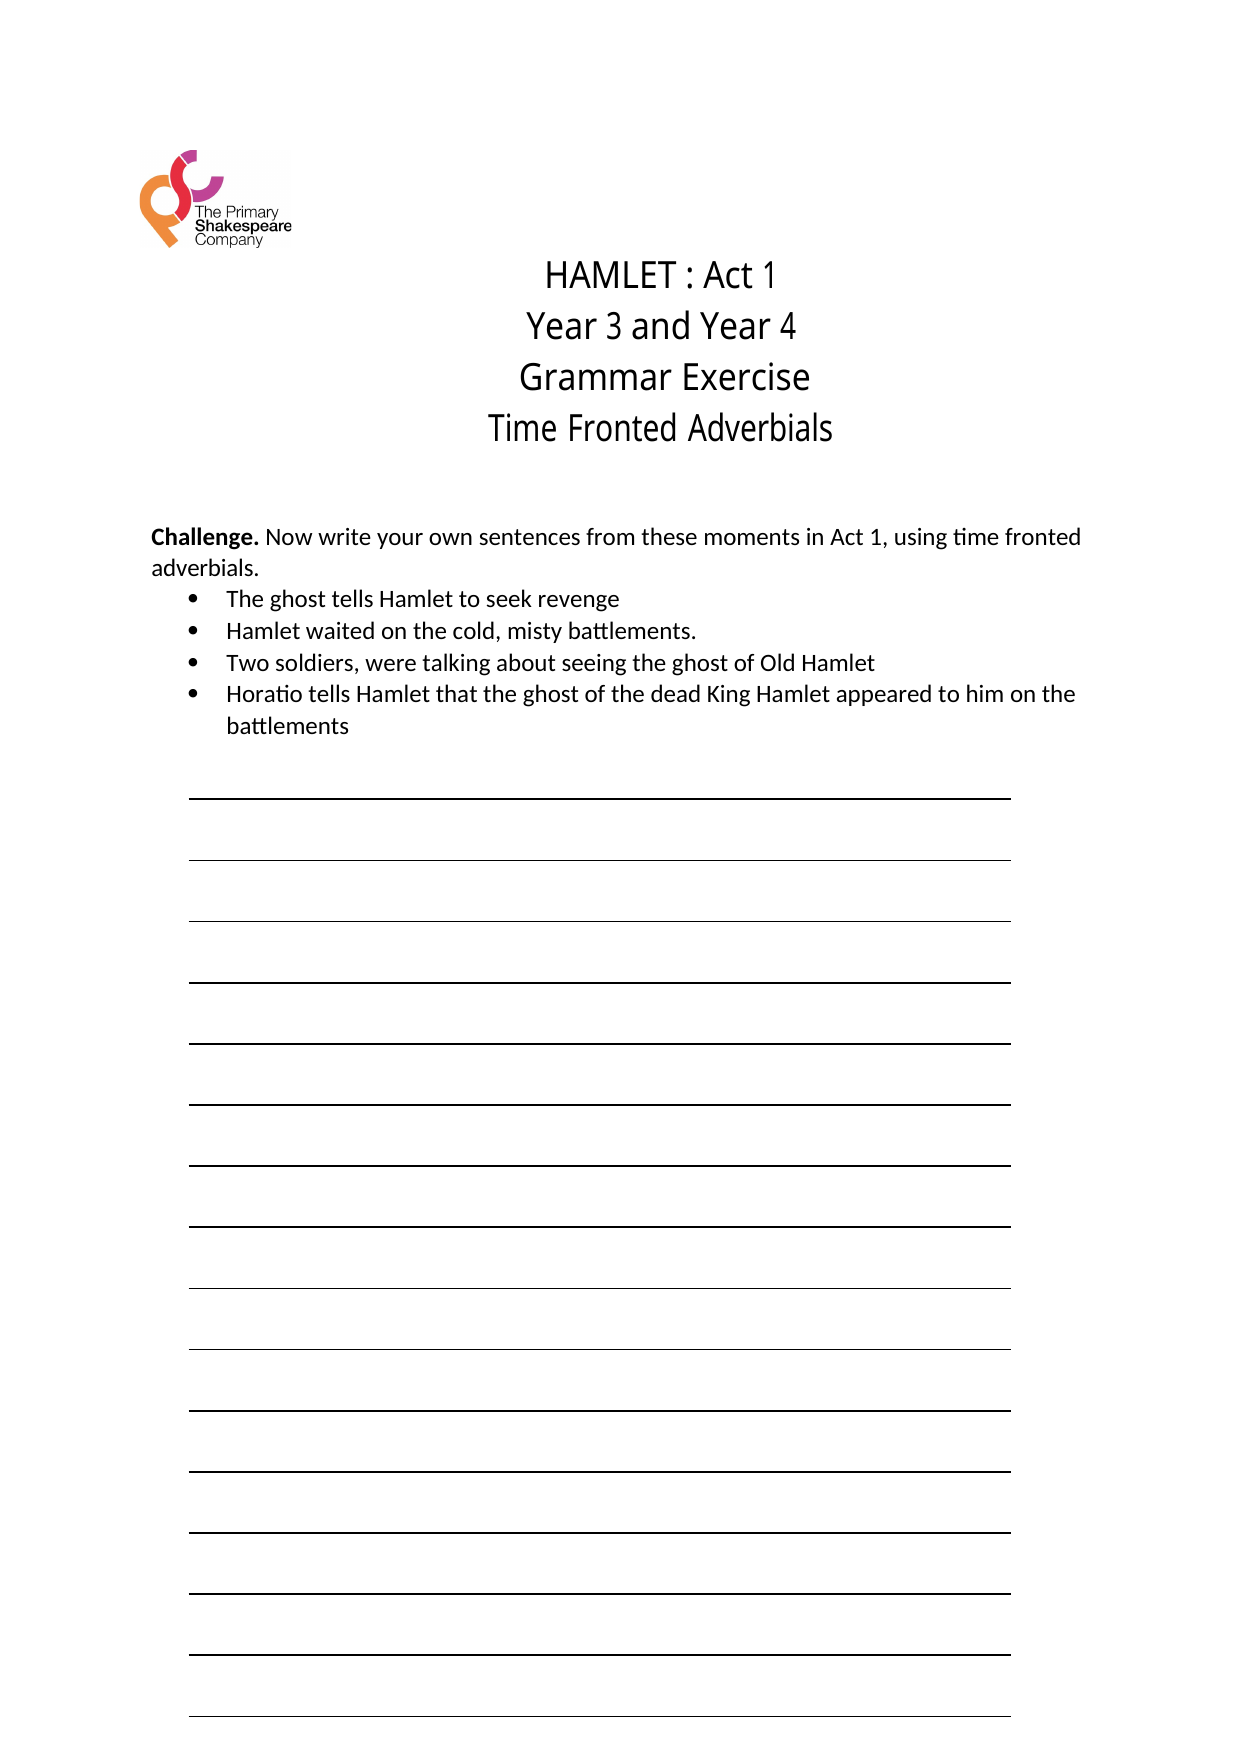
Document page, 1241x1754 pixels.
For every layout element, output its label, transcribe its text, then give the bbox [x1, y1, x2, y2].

list The ghost tells Hamlet to seek revenge [189, 582, 1173, 614]
text Year 3 and Year 4 [483, 299, 839, 350]
picture [139, 150, 292, 248]
text Challenge. Now write your own sentences from these moments in Act 1, using time fronted adverbials. [151, 521, 1173, 582]
list Horatio tells Hamlet that the ghost of the dead King Hamlet appeared to him on the battlements [189, 677, 1173, 741]
text Time Fronted Adverbials [483, 401, 838, 452]
text Grammar Exercise [483, 350, 839, 401]
list Two soldiers, were talking about seeing the ghost of Old Hamlet [189, 646, 1173, 677]
list Hamlet waited on the cold, misty battlements. [189, 614, 1173, 646]
text HAMLET : Act 1 [483, 248, 839, 299]
